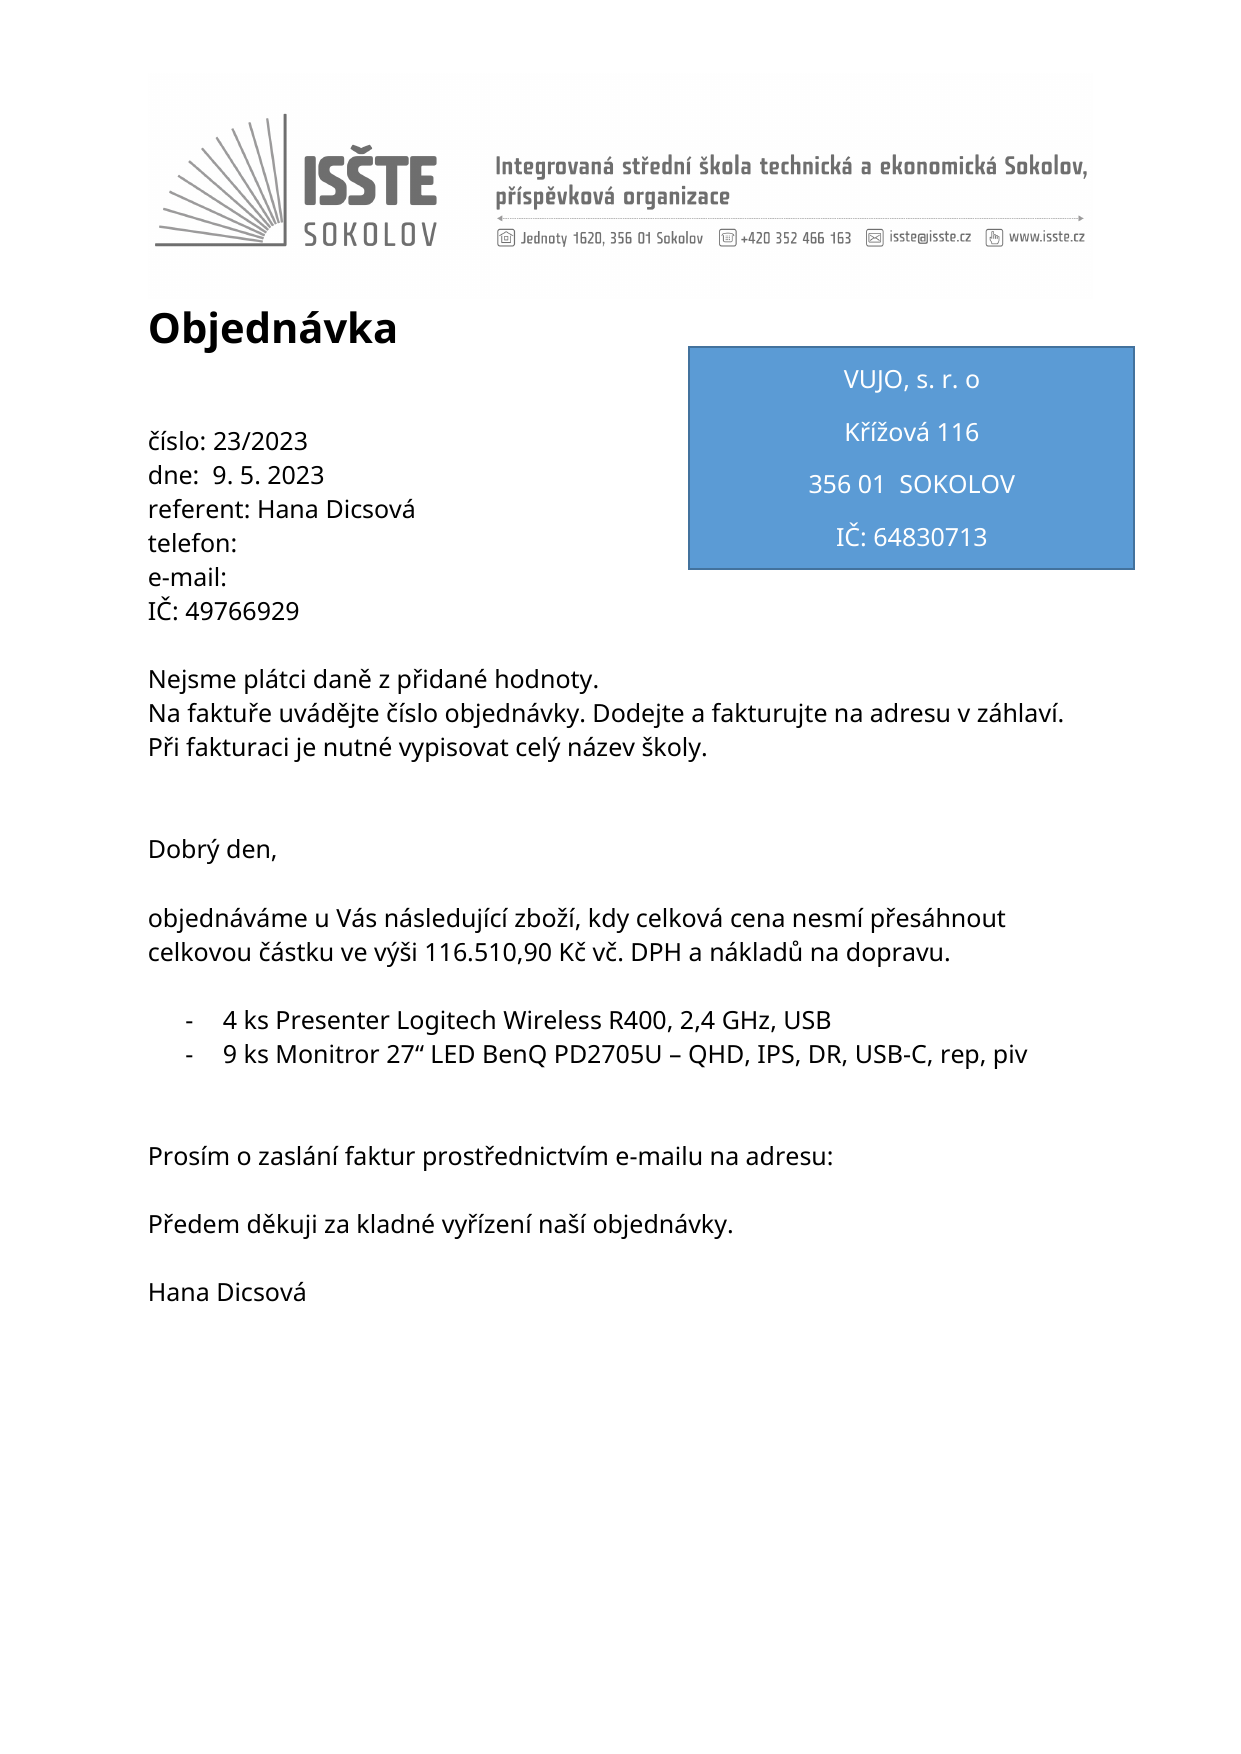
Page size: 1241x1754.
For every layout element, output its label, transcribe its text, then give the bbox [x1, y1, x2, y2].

text Hana Dicsová [148, 1275, 1093, 1309]
text dne: 9. 5. 2023 [148, 457, 1093, 492]
text telefon: [148, 526, 1093, 560]
text číslo: 23/2023 [148, 423, 1093, 457]
text IČ: 49766929 [148, 594, 1093, 628]
list 4 ks Presenter Logitech Wireless R400, 2,4 GHz, USB [185, 1002, 1093, 1037]
text Prosím o zaslání faktur prostřednictvím e-mailu na adresu: [148, 1139, 1093, 1173]
text Dobrý den, [148, 832, 1093, 866]
list 9 ks Monitror 27“ LED BenQ PD2705U – QHD, IPS, DR, USB-C, rep, piv [185, 1037, 1093, 1071]
picture [147, 73, 1093, 299]
text Předem děkuji za kladné vyřízení naší objednávky. [148, 1207, 1093, 1241]
text Při fakturaci je nutné vypisovat celý název školy. [148, 730, 1093, 764]
text objednáváme u Vás následující zboží, kdy celková cena nesmí přesáhnout celkovou částku ve výši 116.510,90 Kč vč. DPH a nákladů na dopravu. [148, 900, 1093, 968]
text Objednávka [148, 299, 1093, 355]
text referent: Hana Dicsová [148, 492, 1093, 526]
text e-mail: [148, 560, 1093, 594]
text Nejsme plátci daně z přidané hodnoty. [148, 662, 1093, 696]
text Na faktuře uvádějte číslo objednávky. Dodejte a fakturujte na adresu v záhlaví. [148, 696, 1093, 730]
